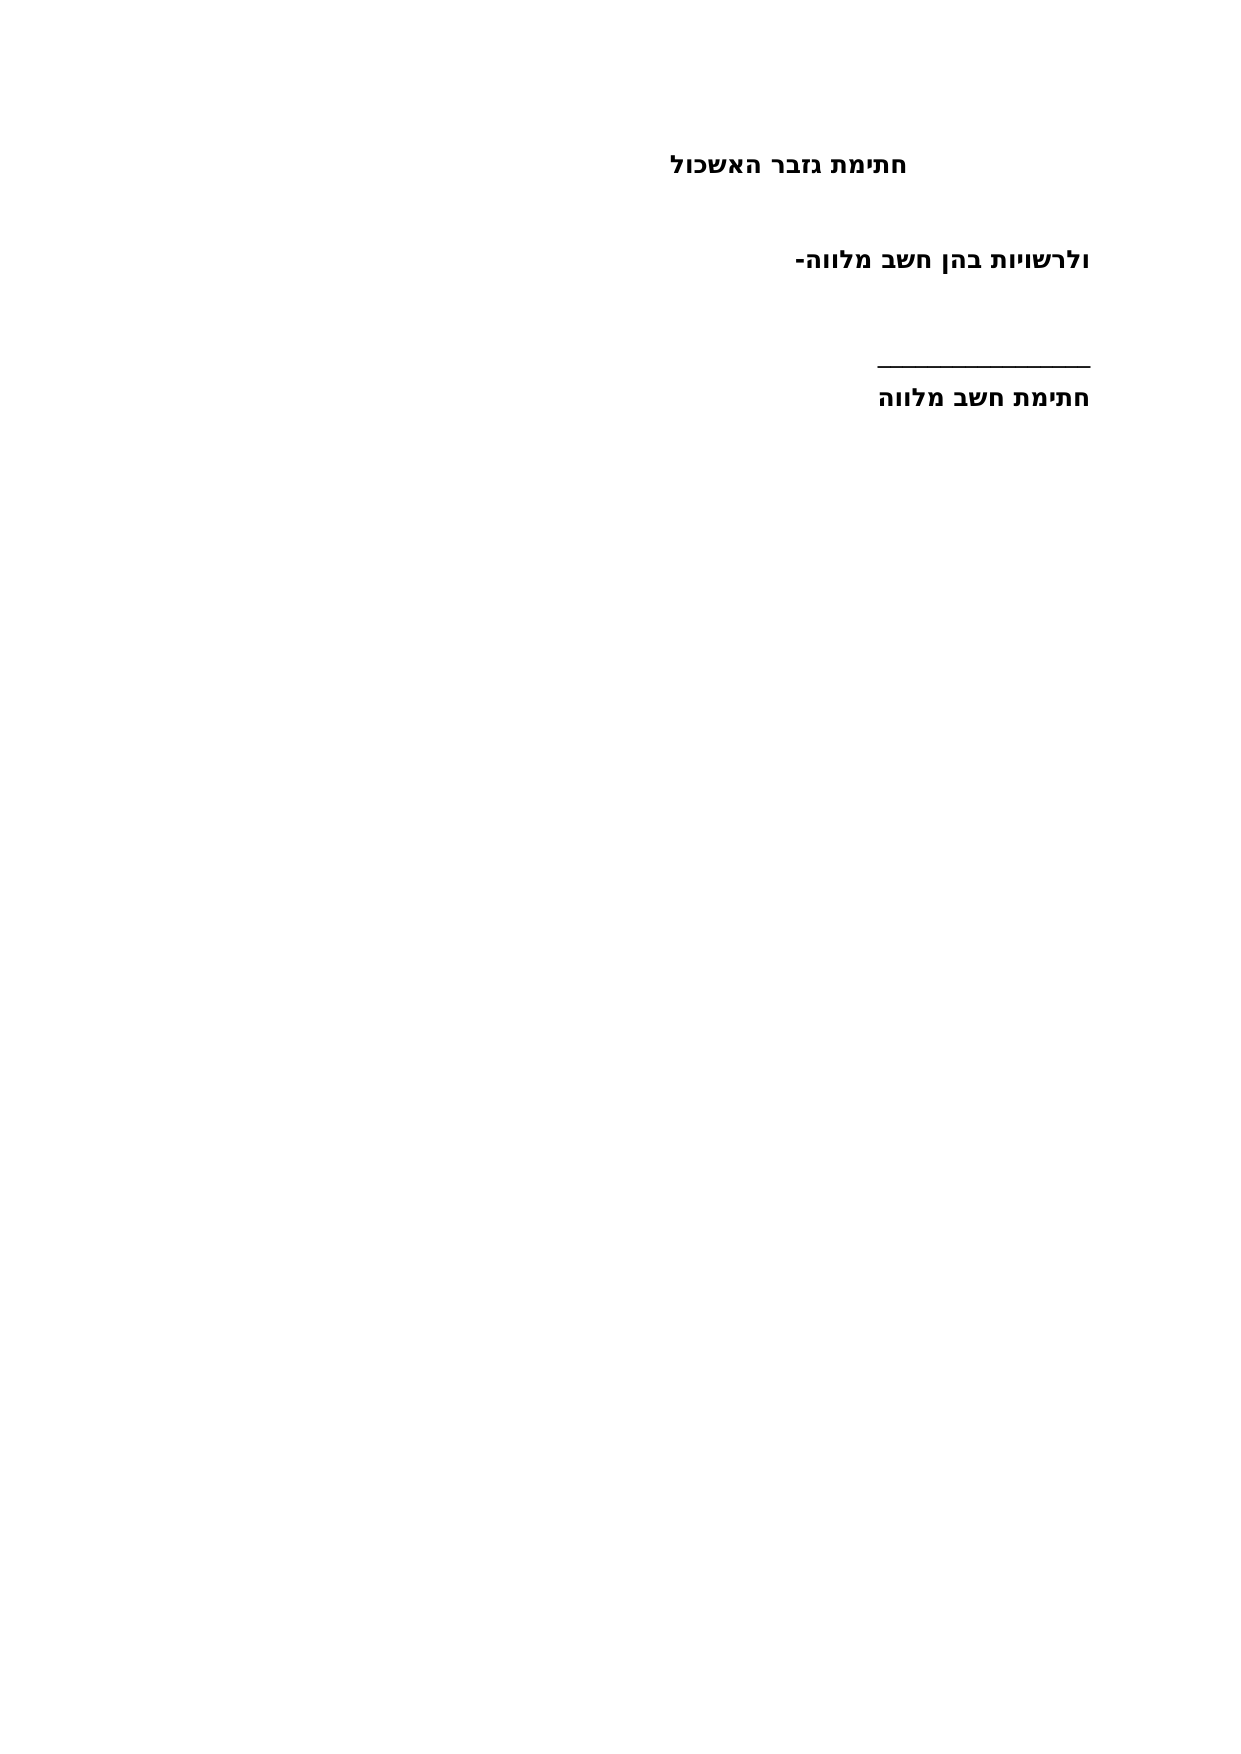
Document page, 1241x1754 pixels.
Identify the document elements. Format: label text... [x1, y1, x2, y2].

text _________________ [150, 339, 1090, 369]
text ולרשויות בהן חשב מלווה- [150, 245, 1090, 274]
text חתימת חשב מלווה [150, 383, 1090, 412]
text חתימת גזבר האשכול [150, 150, 1090, 179]
